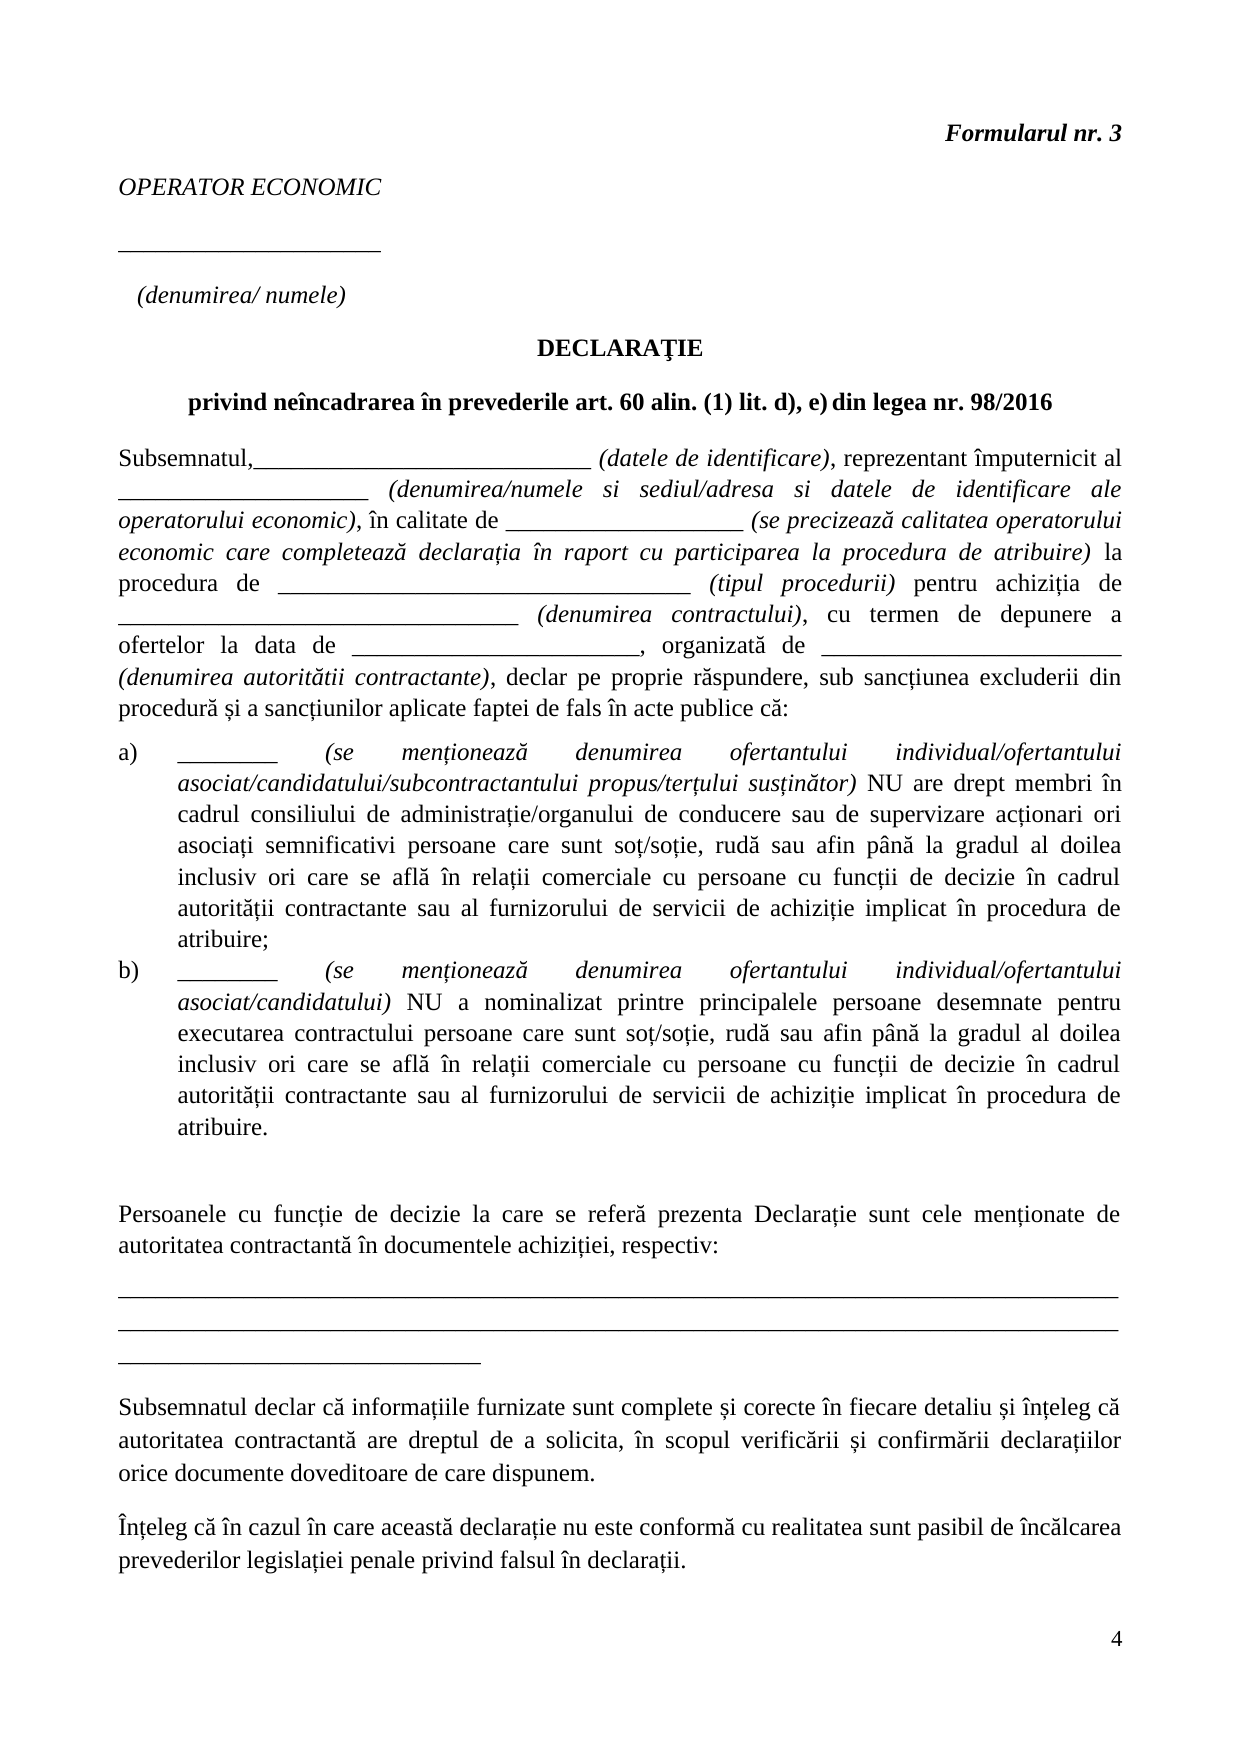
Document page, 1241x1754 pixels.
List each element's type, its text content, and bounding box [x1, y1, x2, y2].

text DECLARAŢIE [118, 333, 1122, 362]
text privind neîncadrarea în prevederile art. 60 alin. (1) lit. d), e) din legea nr. 98/2016 [118, 387, 1122, 416]
text _____________________________________________________________________________________________________________________________________________________________________________________________ [118, 1272, 1122, 1367]
list ________ (se menționează denumirea ofertantului individual/ofertantului asociat/candidatului/subcontractantului propus/terțului susținător) NU are drept membri în cadrul consiliului de administrație/organului de conducere sau de supervizare acționari ori asociați semnificativi persoane care sunt soț/soție, rudă sau afin până la gradul al doilea inclusiv ori care se află în relații comerciale cu persoane cu funcții de decizie în cadrul autorității contractante sau al furnizorului de servicii de achiziție implicat în procedura de atribuire; [118, 735, 1122, 954]
text Subsemnatul declar că informațiile furnizate sunt complete și corecte în fiecare detaliu și înțeleg că autoritatea contractantă are dreptul de a solicita, în scopul verificării și confirmării declarațiilor orice documente doveditoare de care dispunem. [118, 1392, 1122, 1487]
list ________ (se menționează denumirea ofertantului individual/ofertantului asociat/candidatului) NU a nominalizat printre principalele persoane desemnate pentru executarea contractului persoane care sunt soț/soție, rudă sau afin până la gradul al doilea inclusiv ori care se află în relații comerciale cu persoane cu funcții de decizie în cadrul autorității contractante sau al furnizorului de servicii de achiziție implicat în procedura de atribuire. [118, 954, 1122, 1141]
text _____________________ [118, 226, 1144, 254]
text Subsemnatul,___________________________ (datele de identificare), reprezentant împuternicit al ____________________ (denumirea/numele si sediul/adresa si datele de identificare ale operatorului economic), în calitate de ___________________ (se precizează calitatea operatorului economic care completează declarația în raport cu participarea la procedura de atribuire) la procedura de _________________________________ (tipul procedurii) pentru achiziția de ________________________________ (denumirea contractului), cu termen de depunere a ofertelor la data de _______________________, organizată de ________________________ (denumirea autoritătii contractante), declar pe proprie răspundere, sub sancțiunea excluderii din procedură și a sancțiunilor aplicate faptei de fals în acte publice că: [118, 441, 1122, 722]
text OPERATOR ECONOMIC [118, 172, 1144, 201]
text Persoanele cu funcție de decizie la care se referă prezenta Declarație sunt cele menționate de autoritatea contractantă în documentele achiziției, respectiv: [118, 1197, 1122, 1260]
text Înțeleg că în cazul în care această declarație nu este conformă cu realitatea sunt pasibil de încălcarea prevederilor legislației penale privind falsul în declarații. [118, 1512, 1122, 1574]
text Formularul nr. 3 [118, 118, 1122, 147]
text (denumirea/ numele) [118, 280, 1144, 308]
